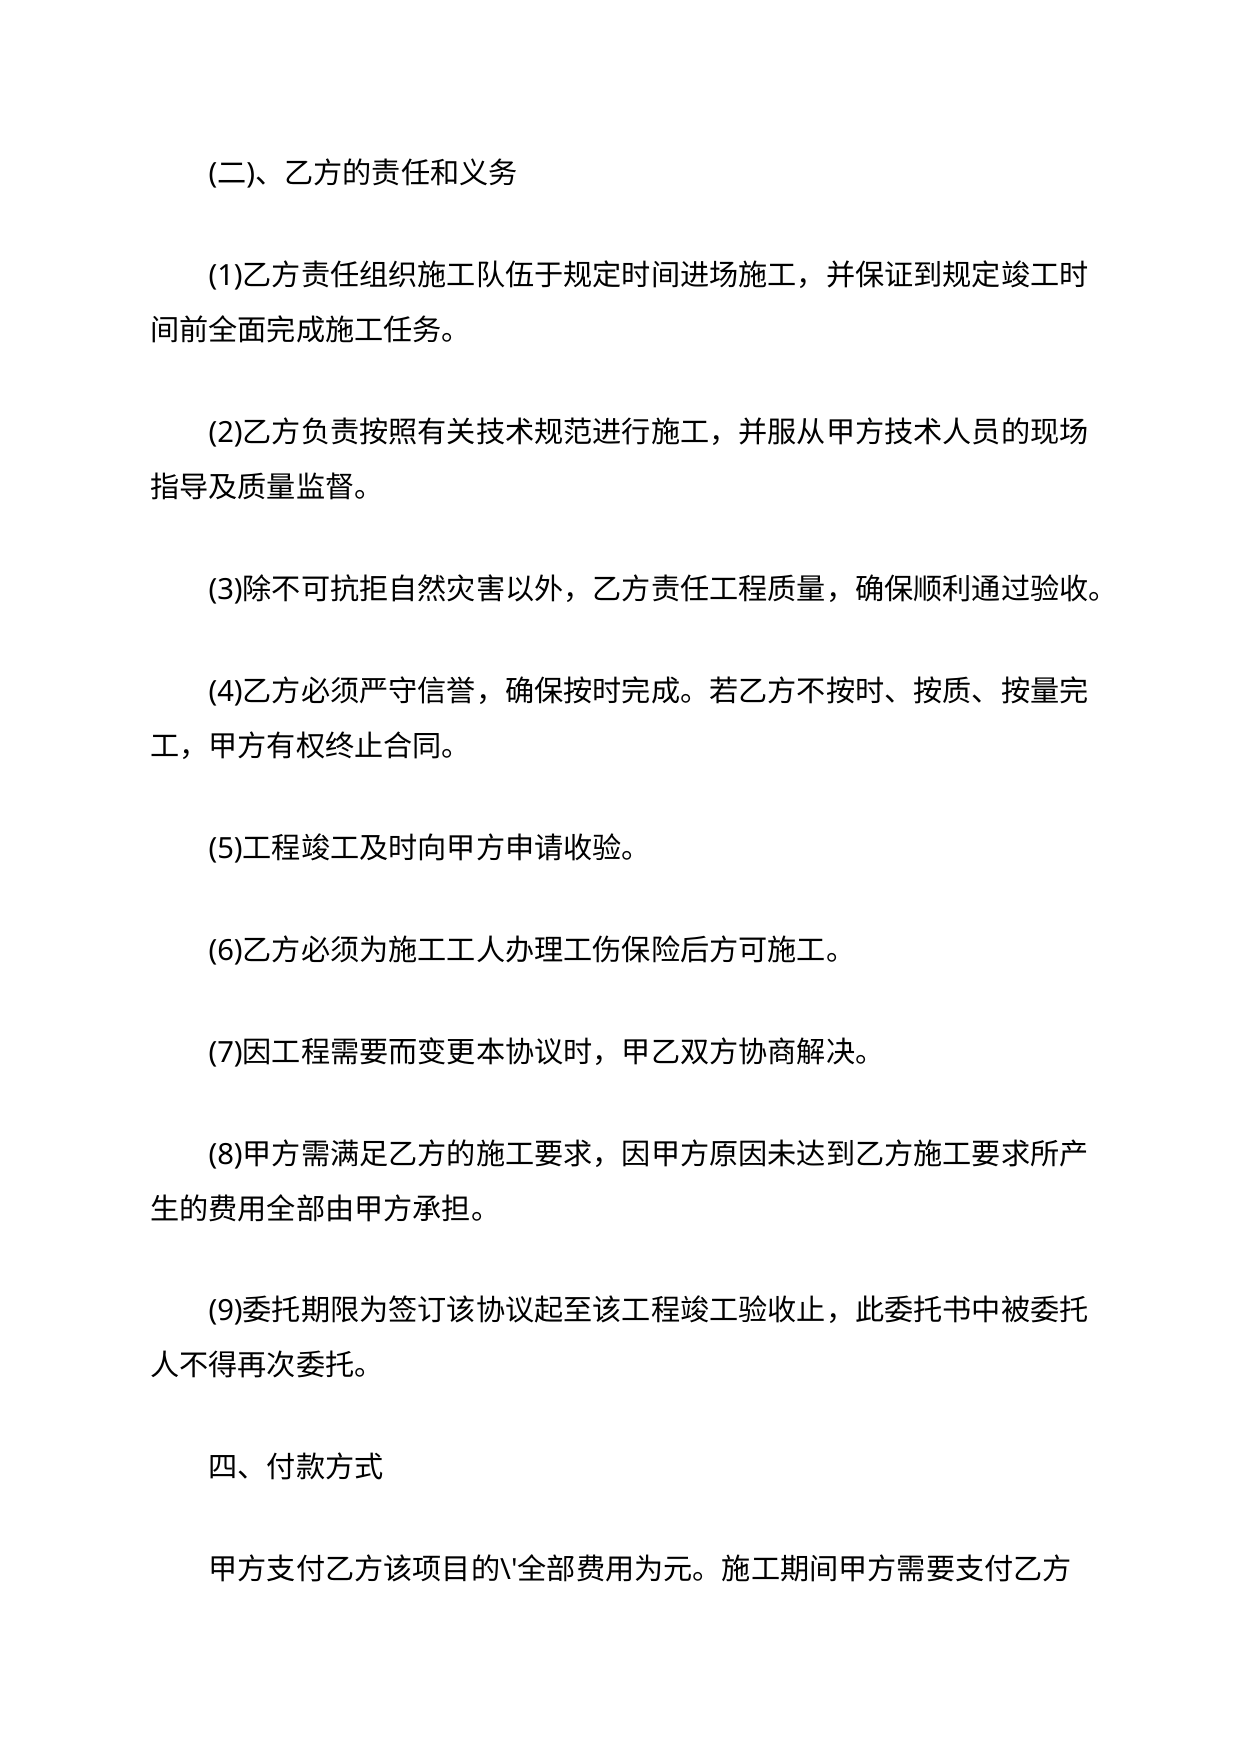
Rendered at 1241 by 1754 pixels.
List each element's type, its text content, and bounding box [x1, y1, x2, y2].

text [150, 1546, 1090, 1588]
text (1)乙方责任组织施工队伍于规定时间进场施工，并保证到规定竣工时间前全面完成施工任务。 [150, 252, 1090, 349]
text (2)乙方负责按照有关技术规范进行施工，并服从甲方技术人员的现场指导及质量监督。 [150, 409, 1090, 506]
text (8)甲方需满足乙方的施工要求，因甲方原因未达到乙方施工要求所产生的费用全部由甲方承担。 [150, 1130, 1090, 1227]
text (二)、乙方的责任和义务 [150, 150, 1090, 192]
text (6)乙方必须为施工工人办理工伤保险后方可施工。 [150, 926, 1090, 969]
text (3)除不可抗拒自然灾害以外，乙方责任工程质量，确保顺利通过验收。 [150, 566, 1090, 608]
text (5)工程竣工及时向甲方申请收验。 [150, 824, 1090, 867]
text (7)因工程需要而变更本协议时，甲乙双方协商解决。 [150, 1028, 1090, 1071]
text 四、付款方式 [150, 1444, 1090, 1486]
text (4)乙方必须严守信誉，确保按时完成。若乙方不按时、按质、按量完工，甲方有权终止合同。 [150, 667, 1090, 765]
text (9)委托期限为签订该协议起至该工程竣工验收止，此委托书中被委托人不得再次委托。 [150, 1287, 1090, 1384]
